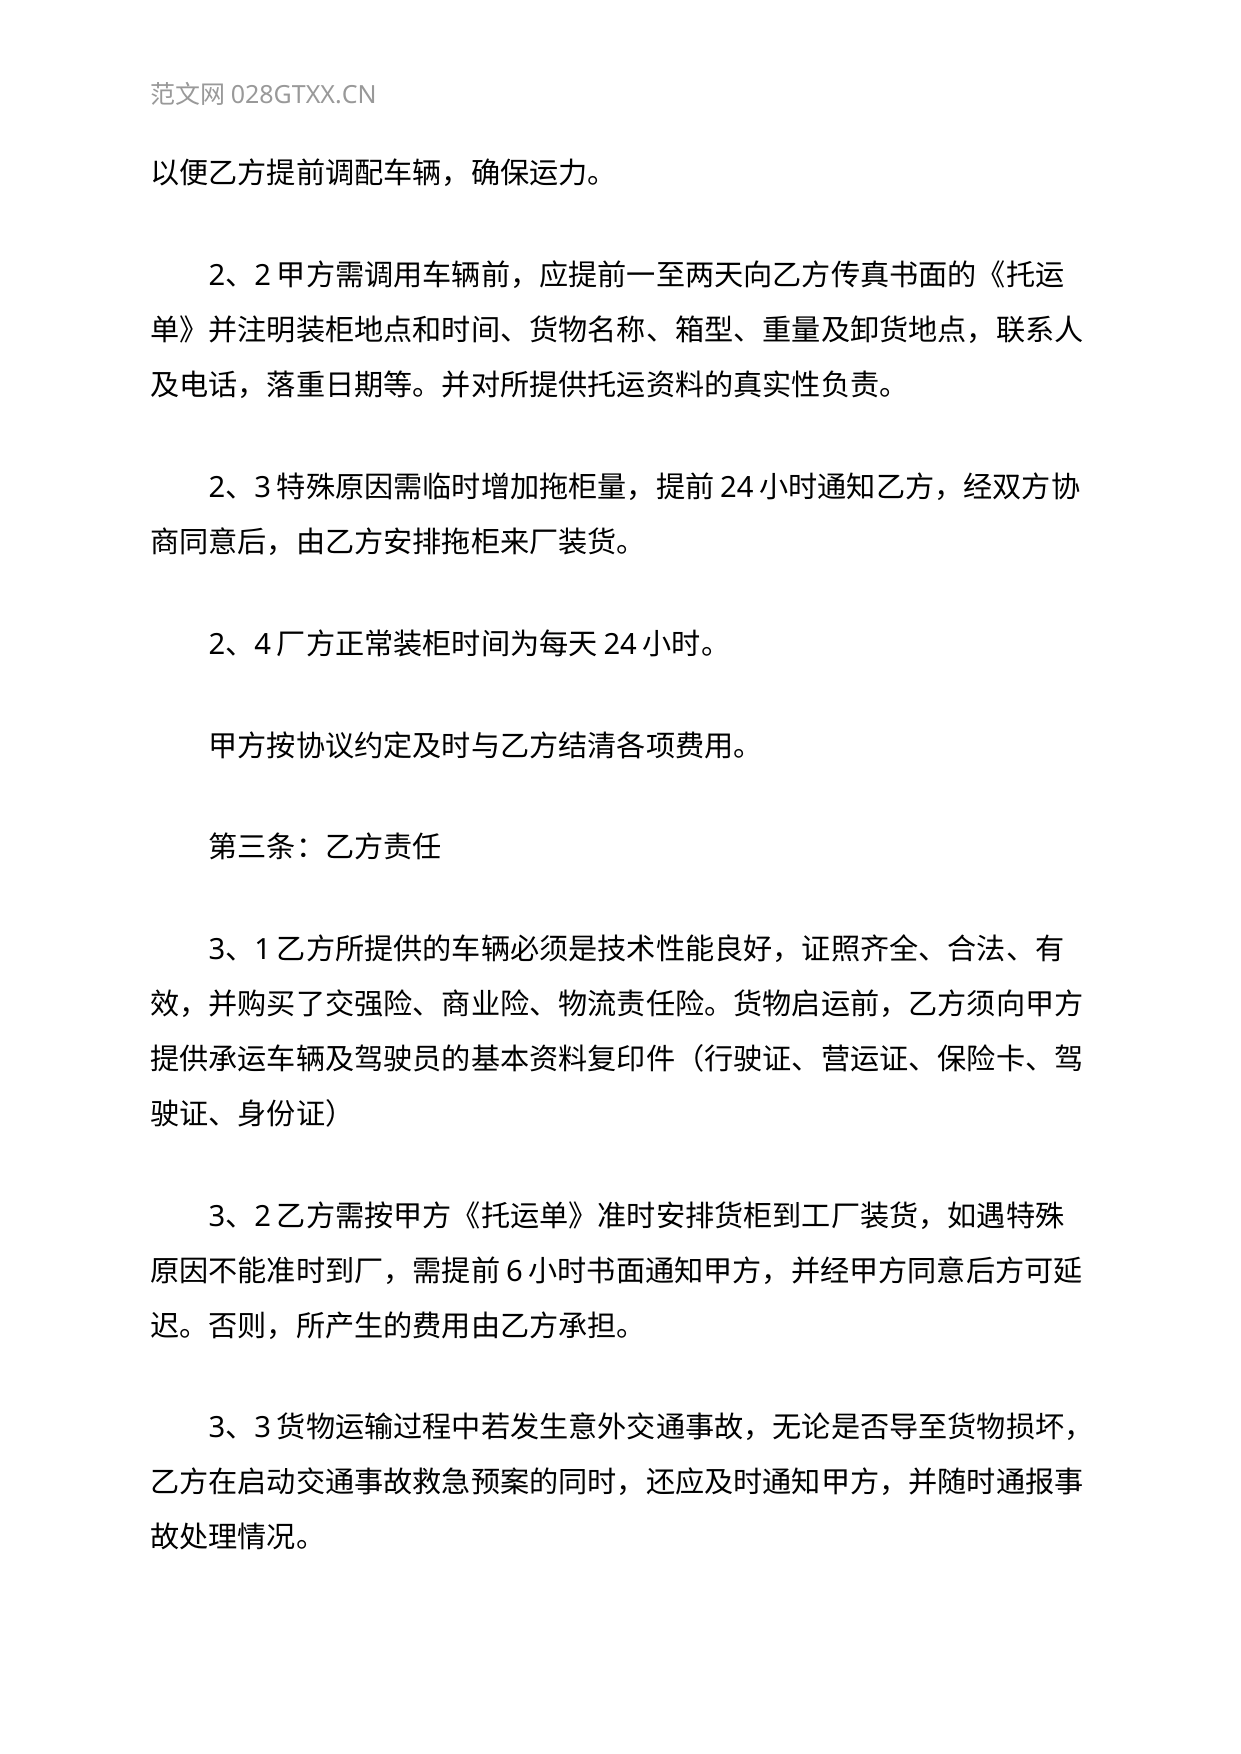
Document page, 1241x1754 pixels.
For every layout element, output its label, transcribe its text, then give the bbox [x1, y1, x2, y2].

text 第三条：乙方责任 [150, 824, 1090, 866]
text 2、4厂方正常装柜时间为每天24小时。 [150, 620, 1090, 663]
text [150, 150, 1090, 192]
text 3、2乙方需按甲方《托运单》准时安排货柜到工厂装货，如遇特殊原因不能准时到厂，需提前6小时书面通知甲方，并经甲方同意后方可延迟。否则，所产生的费用由乙方承担。 [150, 1192, 1090, 1344]
text 3、3货物运输过程中若发生意外交通事故，无论是否导至货物损坏，乙方在启动交通事故救急预案的同时，还应及时通知甲方，并随时通报事故处理情况。 [150, 1404, 1090, 1556]
text 2、2甲方需调用车辆前，应提前一至两天向乙方传真书面的《托运单》并注明装柜地点和时间、货物名称、箱型、重量及卸货地点，联系人及电话，落重日期等。并对所提供托运资料的真实性负责。 [150, 252, 1090, 404]
text 3、1乙方所提供的车辆必须是技术性能良好，证照齐全、合法、有效，并购买了交强险、商业险、物流责任险。货物启运前，乙方须向甲方提供承运车辆及驾驶员的基本资料复印件（行驶证、营运证、保险卡、驾驶证、身份证） [150, 926, 1090, 1133]
text 甲方按协议约定及时与乙方结清各项费用。 [150, 722, 1090, 764]
text 2、3特殊原因需临时增加拖柜量，提前24小时通知乙方，经双方协商同意后，由乙方安排拖柜来厂装货。 [150, 463, 1090, 561]
